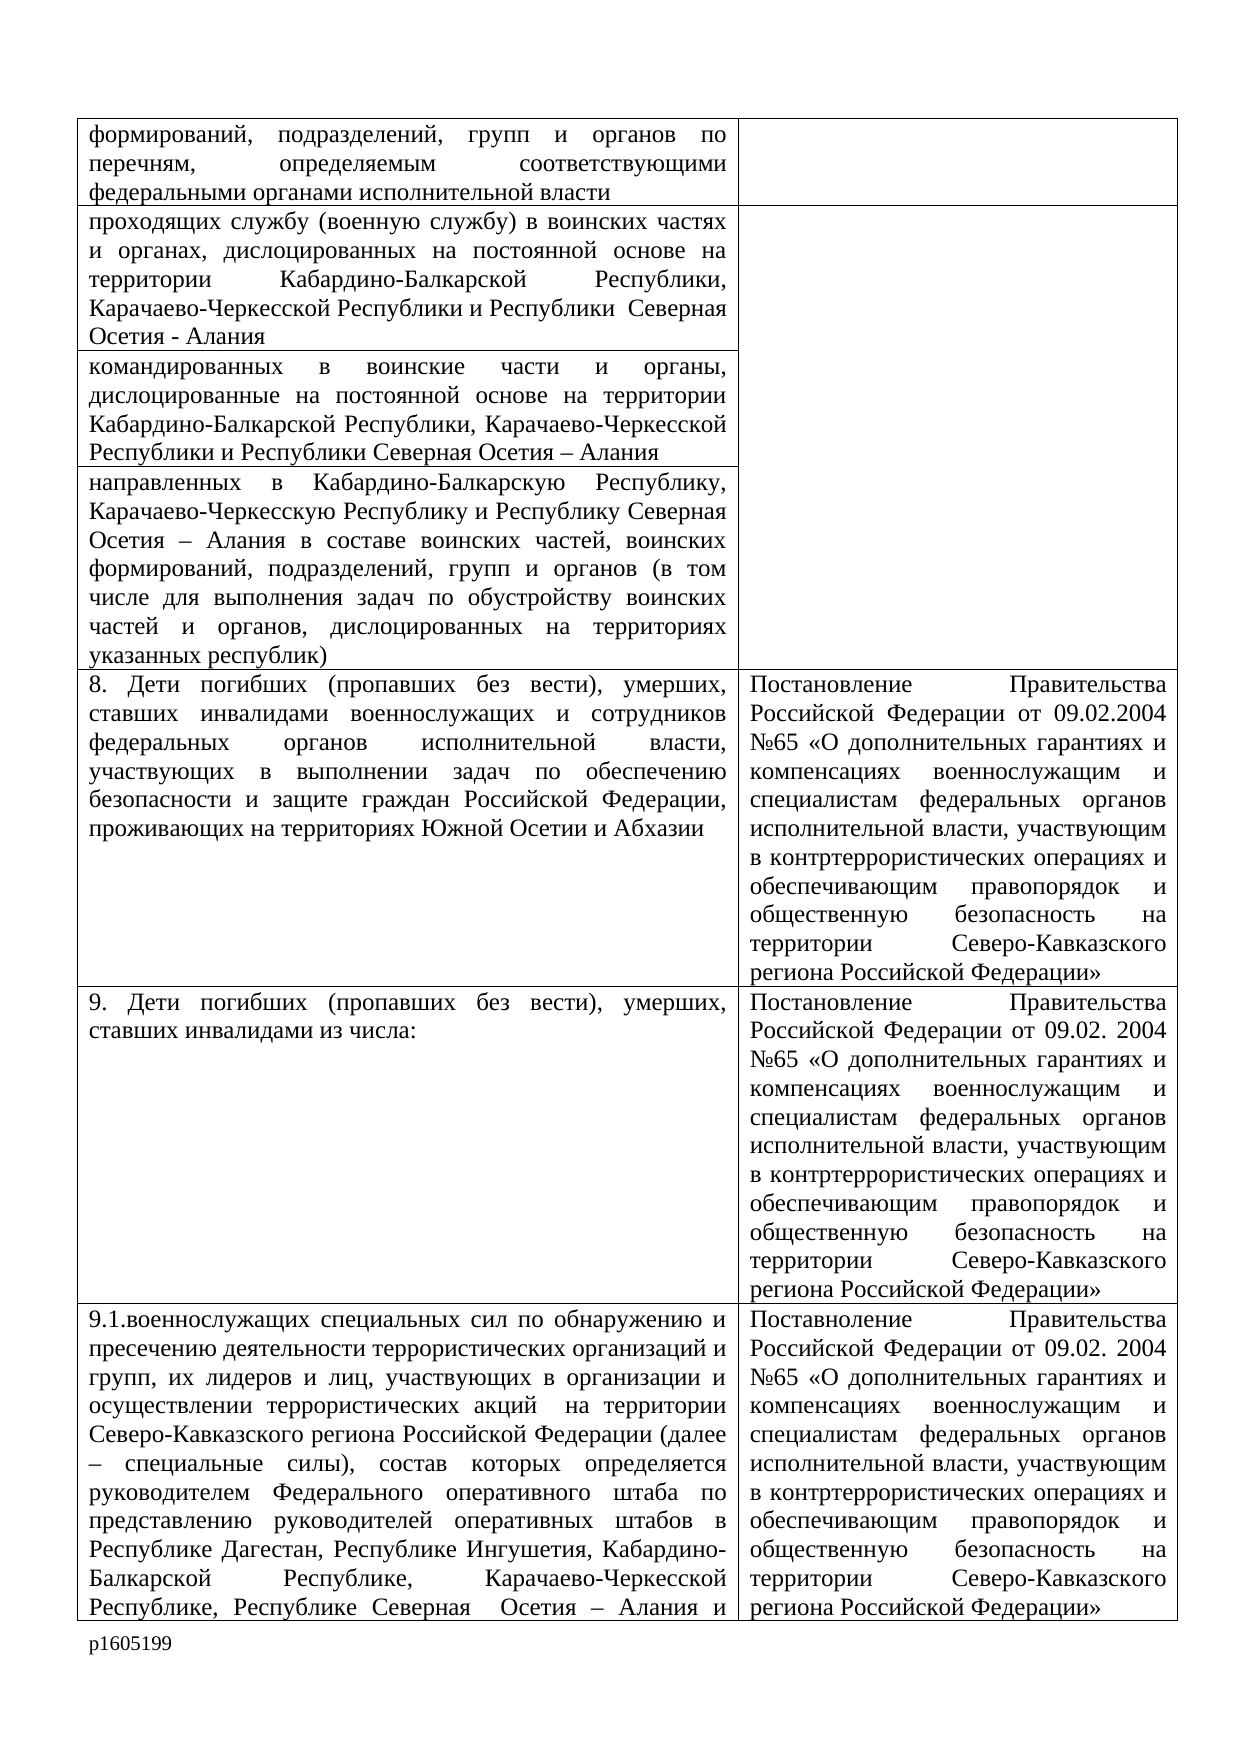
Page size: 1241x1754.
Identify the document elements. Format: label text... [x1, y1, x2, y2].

table_cell 8. Дети погибших (пропавших без вести), умерших, ставших инвалидами военнослужащих и сотрудников федеральных органов исполнительной власти, участвующих в выполнении задач по обеспечению безопасности и защите граждан Российской Федерации, проживающих на территориях Южной Осетии и Абхазии [78, 670, 738, 986]
table_cell [739, 206, 1177, 668]
table_cell проходящих службу (военную службу) в воинских частях и органах, дислоцированных на постоянной основе на территории Кабардино-Балкарской Республики, Карачаево-Черкесской Республики и Республики Северная Осетия - Алания [78, 206, 738, 350]
table_cell Постановление Правительства Российской Федерации от 09.02.2004 №65 «О дополнительных гарантиях и компенсациях военнослужащим и специалистам федеральных органов исполнительной власти, участвующим в контртеррористических операциях и обеспечивающим правопорядок и общественную безопасность на территории Северо-Кавказского региона Российской Федерации» [739, 670, 1177, 986]
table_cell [78, 119, 738, 205]
table_cell 9. Дети погибших (пропавших без вести), умерших, ставших инвалидами из числа: [78, 987, 738, 1303]
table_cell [78, 1304, 738, 1620]
table_cell направленных в Кабардино-Балкарскую Республику, Карачаево-Черкесскую Республику и Республику Северная Осетия – Алания в составе воинских частей, воинских формирований, подразделений, групп и органов (в том числе для выполнения задач по обустройству воинских частей и органов, дислоцированных на территориях указанных республик) [78, 467, 738, 668]
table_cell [739, 1304, 1177, 1620]
table_cell Постановление Правительства Российской Федерации от 09.02. 2004 №65 «О дополнительных гарантиях и компенсациях военнослужащим и специалистам федеральных органов исполнительной власти, участвующим в контртеррористических операциях и обеспечивающим правопорядок и общественную безопасность на территории Северо-Кавказского региона Российской Федерации» [739, 987, 1177, 1303]
table_cell командированных в воинские части и органы, дислоцированные на постоянной основе на территории Кабардино-Балкарской Республики, Карачаево-Черкесской Республики и Республики Северная Осетия – Алания [78, 351, 738, 466]
